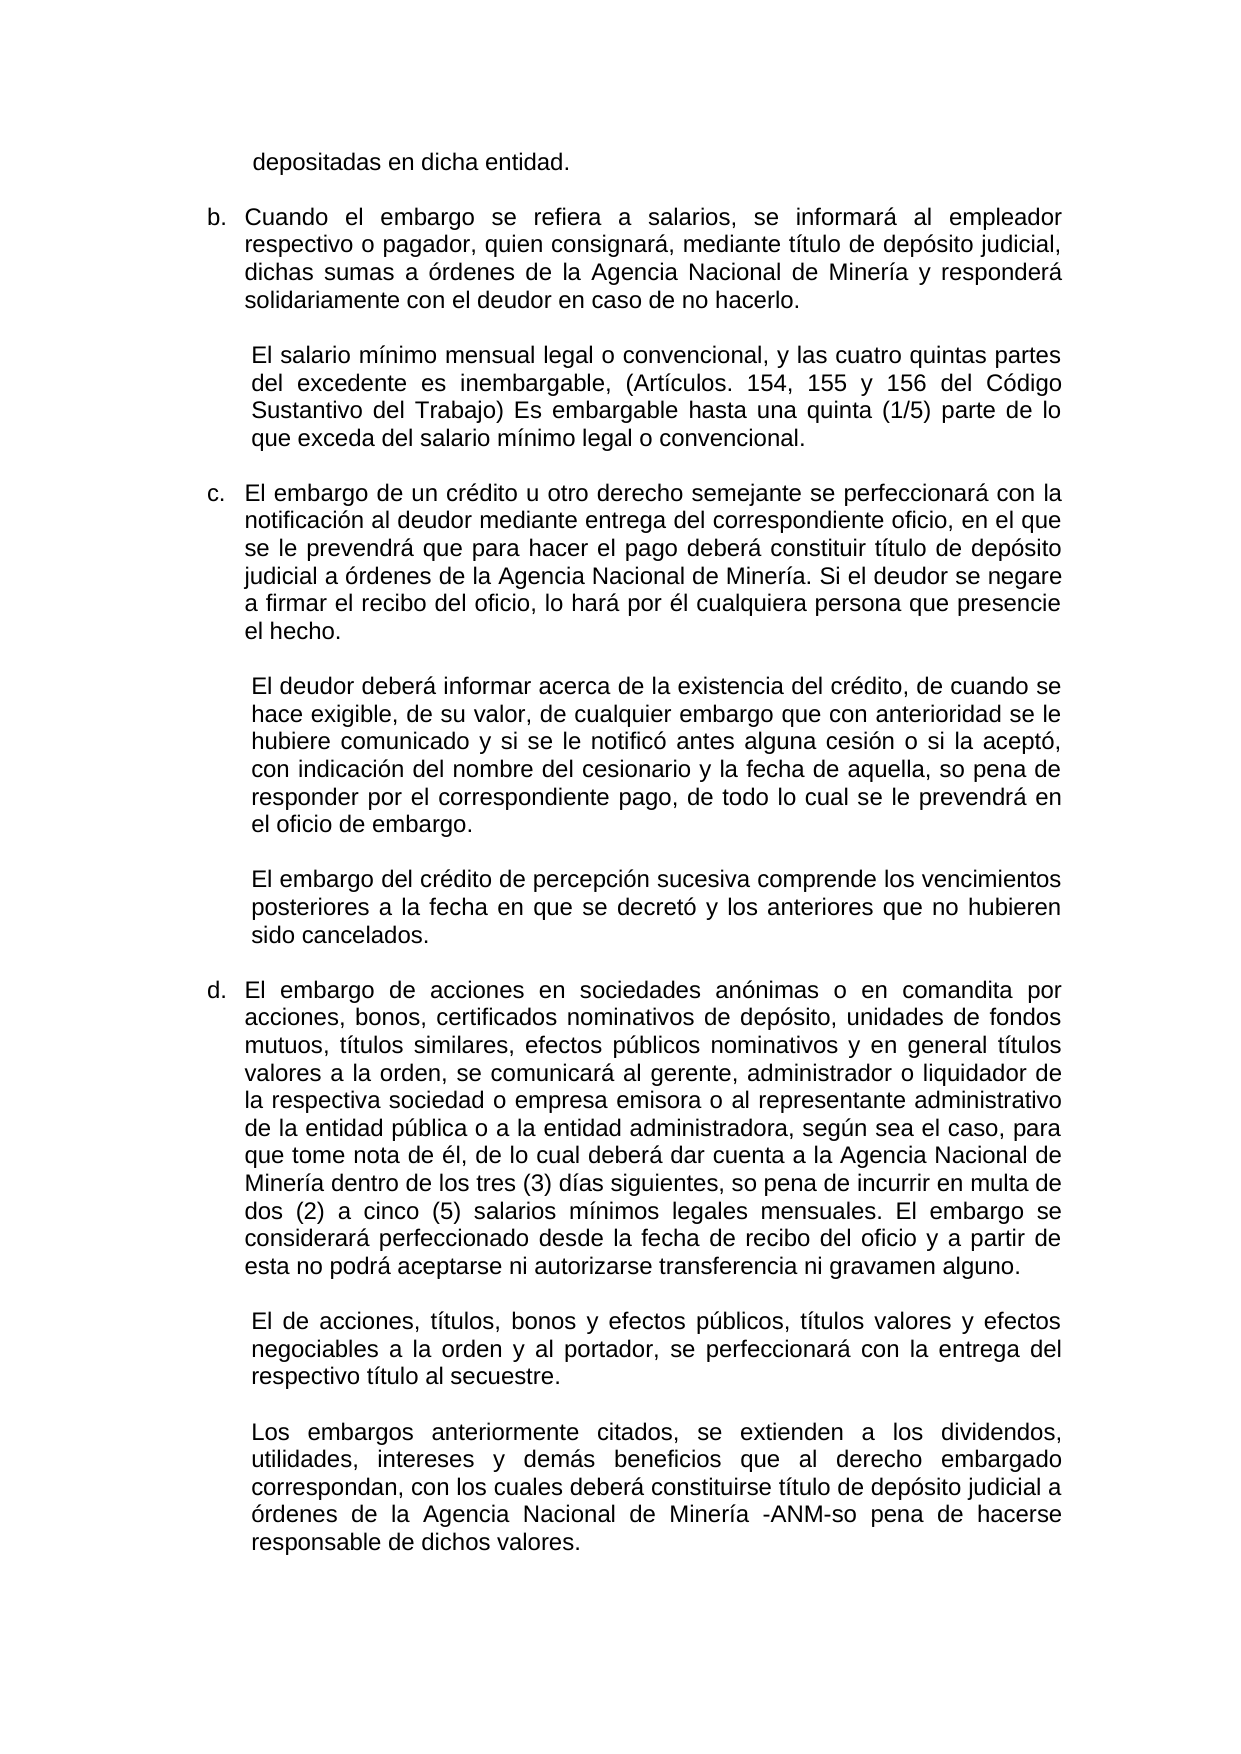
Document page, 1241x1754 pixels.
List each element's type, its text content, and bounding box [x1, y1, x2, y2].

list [252, 148, 1063, 175]
list El embargo de un crédito u otro derecho semejante se perfeccionará con la notificación al deudor mediante entrega del correspondiente oficio, en el que se le prevendrá que para hacer el pago deberá constituir título de depósito judicial a órdenes de la Agencia Nacional de Minería. Si el deudor se negare a firmar el recibo del oficio, lo hará por él cualquiera persona que presencie el hecho. [207, 479, 1063, 644]
text El de acciones, títulos, bonos y efectos públicos, títulos valores y efectos negociables a la orden y al portador, se perfeccionará con la entrega del respectivo título al secuestre. [251, 1307, 1063, 1390]
text El salario mínimo mensual legal o convencional, y las cuatro quintas partes del excedente es inembargable, (Artículos. 154, 155 y 156 del Código Sustantivo del Trabajo) Es embargable hasta una quinta (1/5) parte de lo que exceda del salario mínimo legal o convencional. [251, 341, 1063, 451]
text Los embargos anteriormente citados, se extienden a los dividendos, utilidades, intereses y demás beneficios que al derecho embargado correspondan, con los cuales deberá constituirse título de depósito judicial a órdenes de la Agencia Nacional de Minería -ANM-so pena de hacerse responsable de dichos valores. [251, 1417, 1063, 1555]
list Cuando el embargo se refiera a salarios, se informará al empleador respectivo o pagador, quien consignará, mediante título de depósito judicial, dichas sumas a órdenes de la Agencia Nacional de Minería y responderá solidariamente con el deudor en caso de no hacerlo. [207, 203, 1063, 313]
list El embargo de acciones en sociedades anónimas o en comandita por acciones, bonos, certificados nominativos de depósito, unidades de fondos mutuos, títulos similares, efectos públicos nominativos y en general títulos valores a la orden, se comunicará al gerente, administrador o liquidador de la respectiva sociedad o empresa emisora o al representante administrativo de la entidad pública o a la entidad administradora, según sea el caso, para que tome nota de él, de lo cual deberá dar cuenta a la Agencia Nacional de Minería dentro de los tres (3) días siguientes, so pena de incurrir en multa de dos (2) a cinco (5) salarios mínimos legales mensuales. El embargo se considerará perfeccionado desde la fecha de recibo del oficio y a partir de esta no podrá aceptarse ni autorizarse transferencia ni gravamen alguno. [207, 976, 1063, 1279]
text El deudor deberá informar acerca de la existencia del crédito, de cuando se hace exigible, de su valor, de cualquier embargo que con anterioridad se le hubiere comunicado y si se le notificó antes alguna cesión o si la aceptó, con indicación del nombre del cesionario y la fecha de aquella, so pena de responder por el correspondiente pago, de todo lo cual se le prevendrá en el oficio de embargo. [251, 672, 1063, 838]
text El embargo del crédito de percepción sucesiva comprende los vencimientos posteriores a la fecha en que se decretó y los anteriores que no hubieren sido cancelados. [251, 865, 1063, 948]
